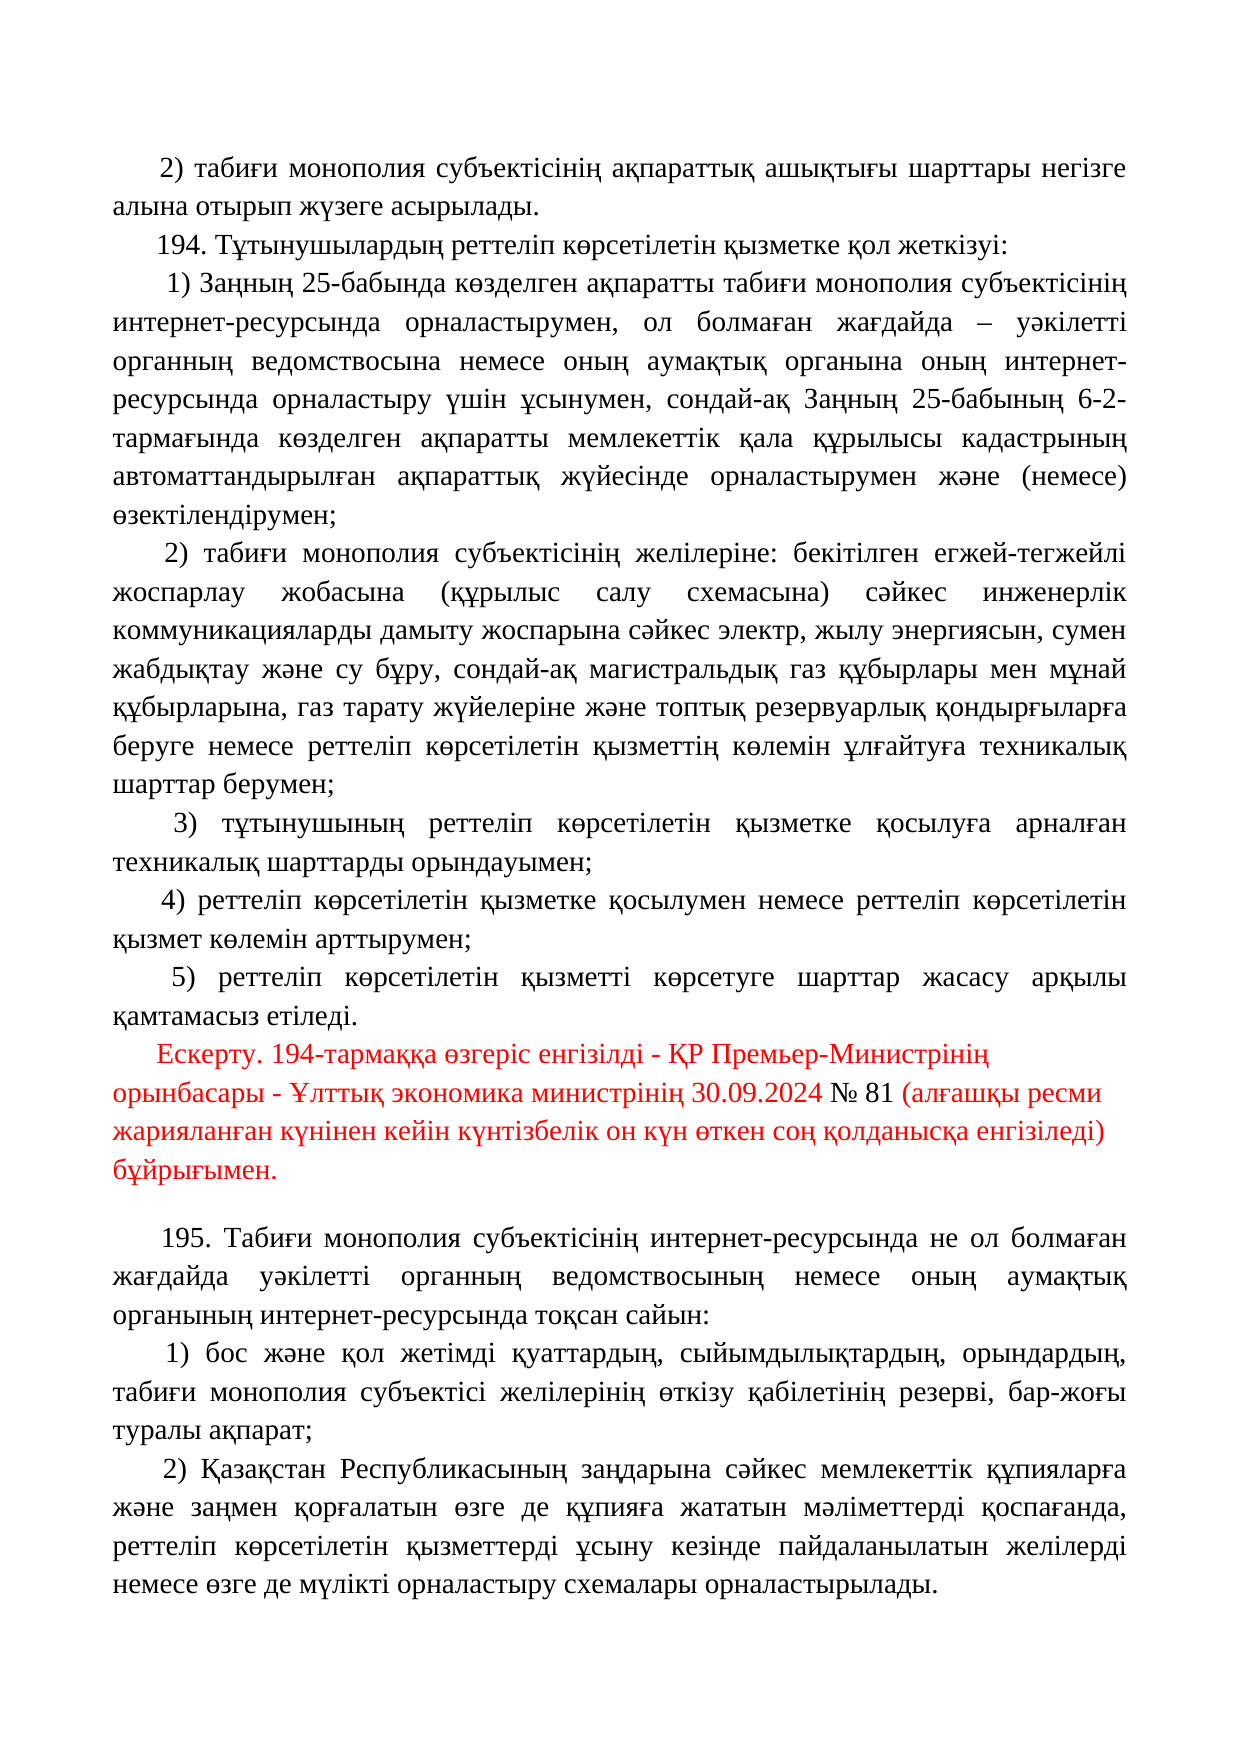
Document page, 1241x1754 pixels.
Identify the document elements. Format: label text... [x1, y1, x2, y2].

text 1) бос және қол жетімді қуаттардың, сыйымдылықтардың, орындардың, табиғи монополия субъектісі желілерінің өткізу қабілетінің резерві, бар-жоғы туралы ақпарат; [112, 1335, 1128, 1446]
text 2) табиғи монополия субъектісінің желілеріне: бекітілген егжей-тегжейлі жоспарлау жобасына (құрылыс салу схемасына) сәйкес инженерлік коммуникацияларды дамыту жоспарына сәйкес электр, жылу энергиясын, сумен жабдықтау және су бұру, сондай-ақ магистральдық газ құбырлары мен мұнай құбырларына, газ тарату жүйелеріне және топтық резервуарлық қондырғыларға беруге немесе реттеліп көрсетілетін қызметтің көлемін ұлғайтуға техникалық шарттар берумен; [112, 535, 1128, 800]
text 3) тұтынушының реттеліп көрсетілетін қызметке қосылуға арналған техникалық шарттарды орындауымен; [112, 805, 1128, 877]
text 5) реттеліп көрсетілетін қызметті көрсетуге шарттар жасасу арқылы қамтамасыз етіледі. [112, 959, 1128, 1031]
text 1) Заңның 25-бабында көзделген ақпаратты табиғи монополия субъектісінің интернет-ресурсында орналастырумен, ол болмаған жағдайда – уәкілетті органның ведомствосына немесе оның аумақтық органына оның интернет-ресурсында орналастыру үшін ұсынумен, сондай-ақ Заңның 25-бабының 6-2-тармағында көзделген ақпаратты мемлекеттік қала құрылысы кадастрының автоматтандырылған ақпараттық жүйесінде орналастырумен және (немесе) өзектілендірумен; [112, 266, 1128, 530]
text Ескерту. 194-тармаққа өзгеріс енгізілді - ҚР Премьер-Министрінің орынбасары - Ұлттық экономика министрінің 30.09.2024 № 81 (алғашқы ресми жарияланған күнінен кейін күнтізбелік он күн өткен соң қолданысқа енгізіледі) бұйрығымен. [112, 1036, 1128, 1216]
text 2) Қазақстан Республикасының заңдарына сәйкес мемлекеттік құпияларға және заңмен қорғалатын өзге де құпияға жататын мәліметтерді қоспағанда, реттеліп көрсетілетін қызметтерді ұсыну кезінде пайдаланылатын желілерді немесе өзге де мүлікті орналастыру схемалары орналастырылады. [112, 1451, 1128, 1600]
text 195. Табиғи монополия субъектісінің интернет-ресурсында не ол болмаған жағдайда уәкілетті органның ведомствосының немесе оның аумақтық органының интернет-ресурсында тоқсан сайын: [112, 1220, 1128, 1330]
text 2) табиғи монополия субъектісінің ақпараттық ашықтығы шарттары негізге алына отырып жүзеге асырылады. [112, 150, 1128, 222]
text 4) реттеліп көрсетілетін қызметке қосылумен немесе реттеліп көрсетілетін қызмет көлемін арттырумен; [112, 882, 1128, 954]
text 194. Тұтынушылардың реттеліп көрсетілетін қызметке қол жеткізуі: [112, 227, 1128, 261]
